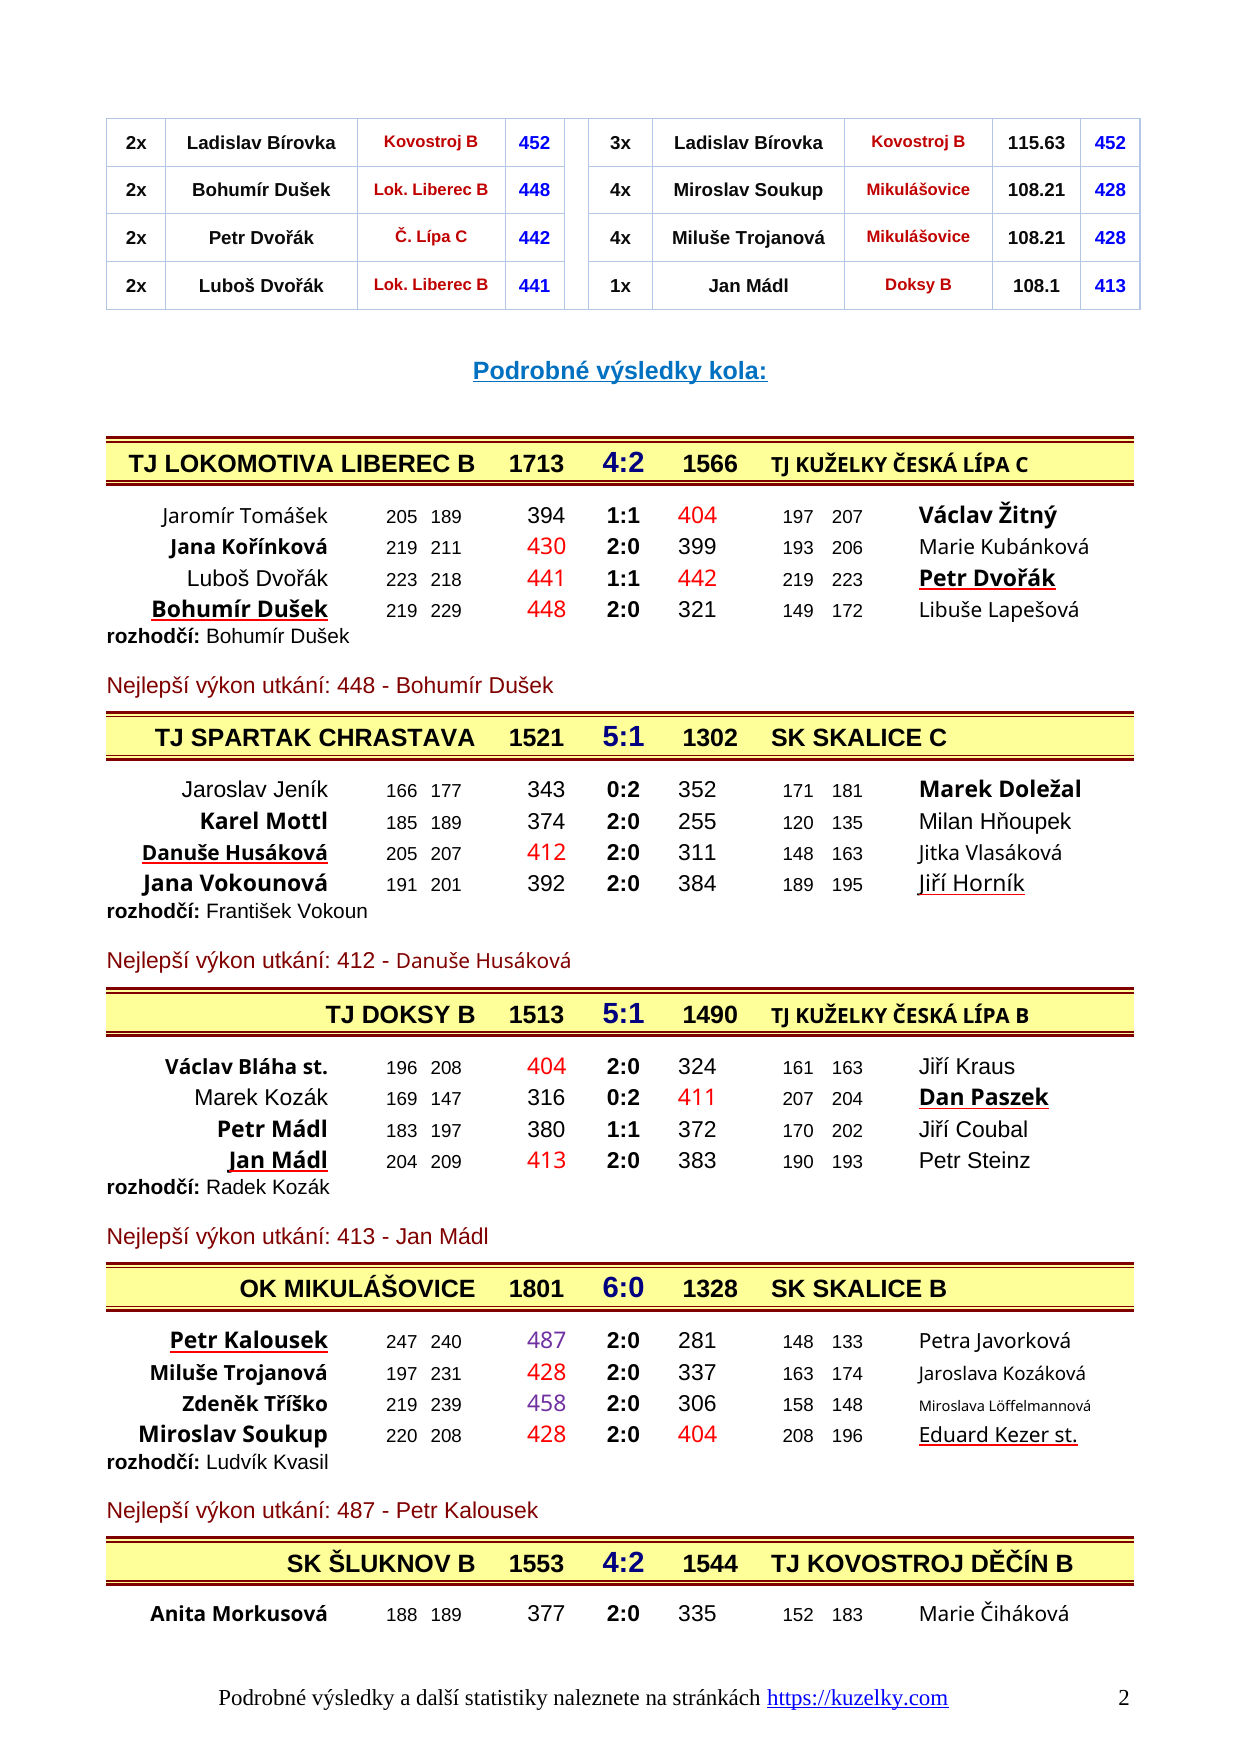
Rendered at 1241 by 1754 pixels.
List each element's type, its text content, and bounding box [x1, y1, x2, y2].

text Jaromír Tomášek 205 189 394 1:1 404 197 207 Václav Žitný [106, 499, 1134, 530]
table_cell 2x [107, 262, 165, 308]
table_cell Kovostroj B [358, 119, 505, 166]
table_cell 441 [506, 262, 564, 308]
table_cell 442 [506, 214, 564, 261]
table_cell Jan Mádl [653, 262, 844, 308]
table_cell Mikulášovice [845, 214, 992, 261]
text Luboš Dvořák 223 218 441 1:1 442 219 223 Petr Dvořák [106, 561, 1134, 593]
text Nejlepší výkon utkání: 413 - Jan Mádl [106, 1223, 1134, 1249]
table_cell Doksy B [845, 262, 992, 308]
table_cell Ladislav Bírovka [653, 119, 844, 166]
table_cell Lok. Liberec B [358, 167, 505, 213]
table_cell 448 [506, 167, 564, 213]
text Marek Kozák 169 147 316 0:2 411 207 204 Dan Paszek [106, 1081, 1134, 1112]
table_cell Ladislav Bírovka [166, 119, 357, 166]
text Jan Mádl 204 209 413 2:0 383 190 193 Petr Steinz [106, 1144, 1134, 1175]
text Jana Kořínková 219 211 430 2:0 399 193 206 Marie Kubánková [106, 530, 1134, 561]
table_cell Bohumír Dušek [166, 167, 357, 213]
table_cell 428 [1081, 214, 1139, 261]
table_cell Petr Dvořák [166, 214, 357, 261]
table_cell Miluše Trojanová [653, 214, 844, 261]
text TJ Doksy B 1513 5:1 1490 TJ Kuželky Česká Lípa B [106, 994, 1134, 1031]
text Jaroslav Jeník 166 177 343 0:2 352 171 181 Marek Doležal [106, 773, 1134, 805]
text Danuše Husáková 205 207 412 2:0 311 148 163 Jitka Vlasáková [106, 836, 1134, 867]
table_cell 2x [107, 214, 165, 261]
text Nejlepší výkon utkání: 487 - Petr Kalousek [106, 1497, 1134, 1524]
table_cell Miroslav Soukup [653, 167, 844, 213]
text Podrobné výsledky kola: [94, 356, 1145, 385]
text Karel Mottl 185 189 374 2:0 255 120 135 Milan Hňoupek [106, 805, 1134, 836]
table_cell 4x [589, 214, 652, 261]
text Zdeněk Tříško 219 239 458 2:0 306 158 148 Miroslava Löffelmannová [106, 1387, 1134, 1418]
table_cell 428 [1081, 167, 1139, 213]
text Nejlepší výkon utkání: 448 - Bohumír Dušek [106, 672, 1134, 698]
text rozhodčí: Bohumír Dušek [106, 624, 1134, 648]
text rozhodčí: Radek Kozák [106, 1175, 1134, 1199]
text rozhodčí: František Vokoun [106, 898, 1134, 922]
text Petr Kalousek 247 240 487 2:0 281 148 133 Petra Javorková [106, 1324, 1134, 1356]
table_cell Luboš Dvořák [166, 262, 357, 308]
text Václav Bláha st. 196 208 404 2:0 324 161 163 Jiří Kraus [106, 1050, 1134, 1081]
table_cell 108.21 [993, 214, 1080, 261]
text Miroslav Soukup 220 208 428 2:0 404 208 196 Eduard Kezer st. [106, 1418, 1134, 1449]
text TJ Spartak Chrastava 1521 5:1 1302 SK Skalice C [106, 717, 1134, 755]
table_cell Lok. Liberec B [358, 262, 505, 308]
table_cell 4x [589, 167, 652, 213]
text TJ Lokomotiva Liberec B 1713 4:2 1566 TJ Kuželky Česká Lípa C [106, 443, 1134, 480]
table_cell 2x [107, 167, 165, 213]
table_cell Mikulášovice [845, 167, 992, 213]
text OK Mikulášovice 1801 6:0 1328 SK Skalice B [106, 1268, 1134, 1306]
table_cell 452 [1081, 119, 1139, 166]
text Bohumír Dušek 219 229 448 2:0 321 149 172 Libuše Lapešová [106, 593, 1134, 624]
text Jana Vokounová 191 201 392 2:0 384 189 195 Jiří Horník [106, 867, 1134, 898]
text Petr Mádl 183 197 380 1:1 372 170 202 Jiří Coubal [106, 1112, 1134, 1144]
table_cell Č. Lípa C [358, 214, 505, 261]
text SK Šluknov B 1553 4:2 1544 TJ Kovostroj Děčín B [106, 1543, 1134, 1580]
text Nejlepší výkon utkání: 412 - Danuše Husáková [106, 946, 1134, 975]
table_cell 452 [506, 119, 564, 166]
table_cell 3x [589, 119, 652, 166]
table_cell 108.1 [993, 262, 1080, 308]
text rozhodčí: Ludvík Kvasil [106, 1449, 1134, 1473]
table_cell Kovostroj B [845, 119, 992, 166]
text Miluše Trojanová 197 231 428 2:0 337 163 174 Jaroslava Kozáková [106, 1356, 1134, 1387]
table_cell 1x [589, 262, 652, 308]
table_cell 413 [1081, 262, 1139, 308]
table_cell 108.21 [993, 167, 1080, 213]
table_cell 2x [107, 119, 165, 166]
table_cell 115.63 [993, 119, 1080, 166]
text Anita Morkusová 188 189 377 2:0 335 152 183 Marie Čiháková [106, 1599, 1134, 1627]
